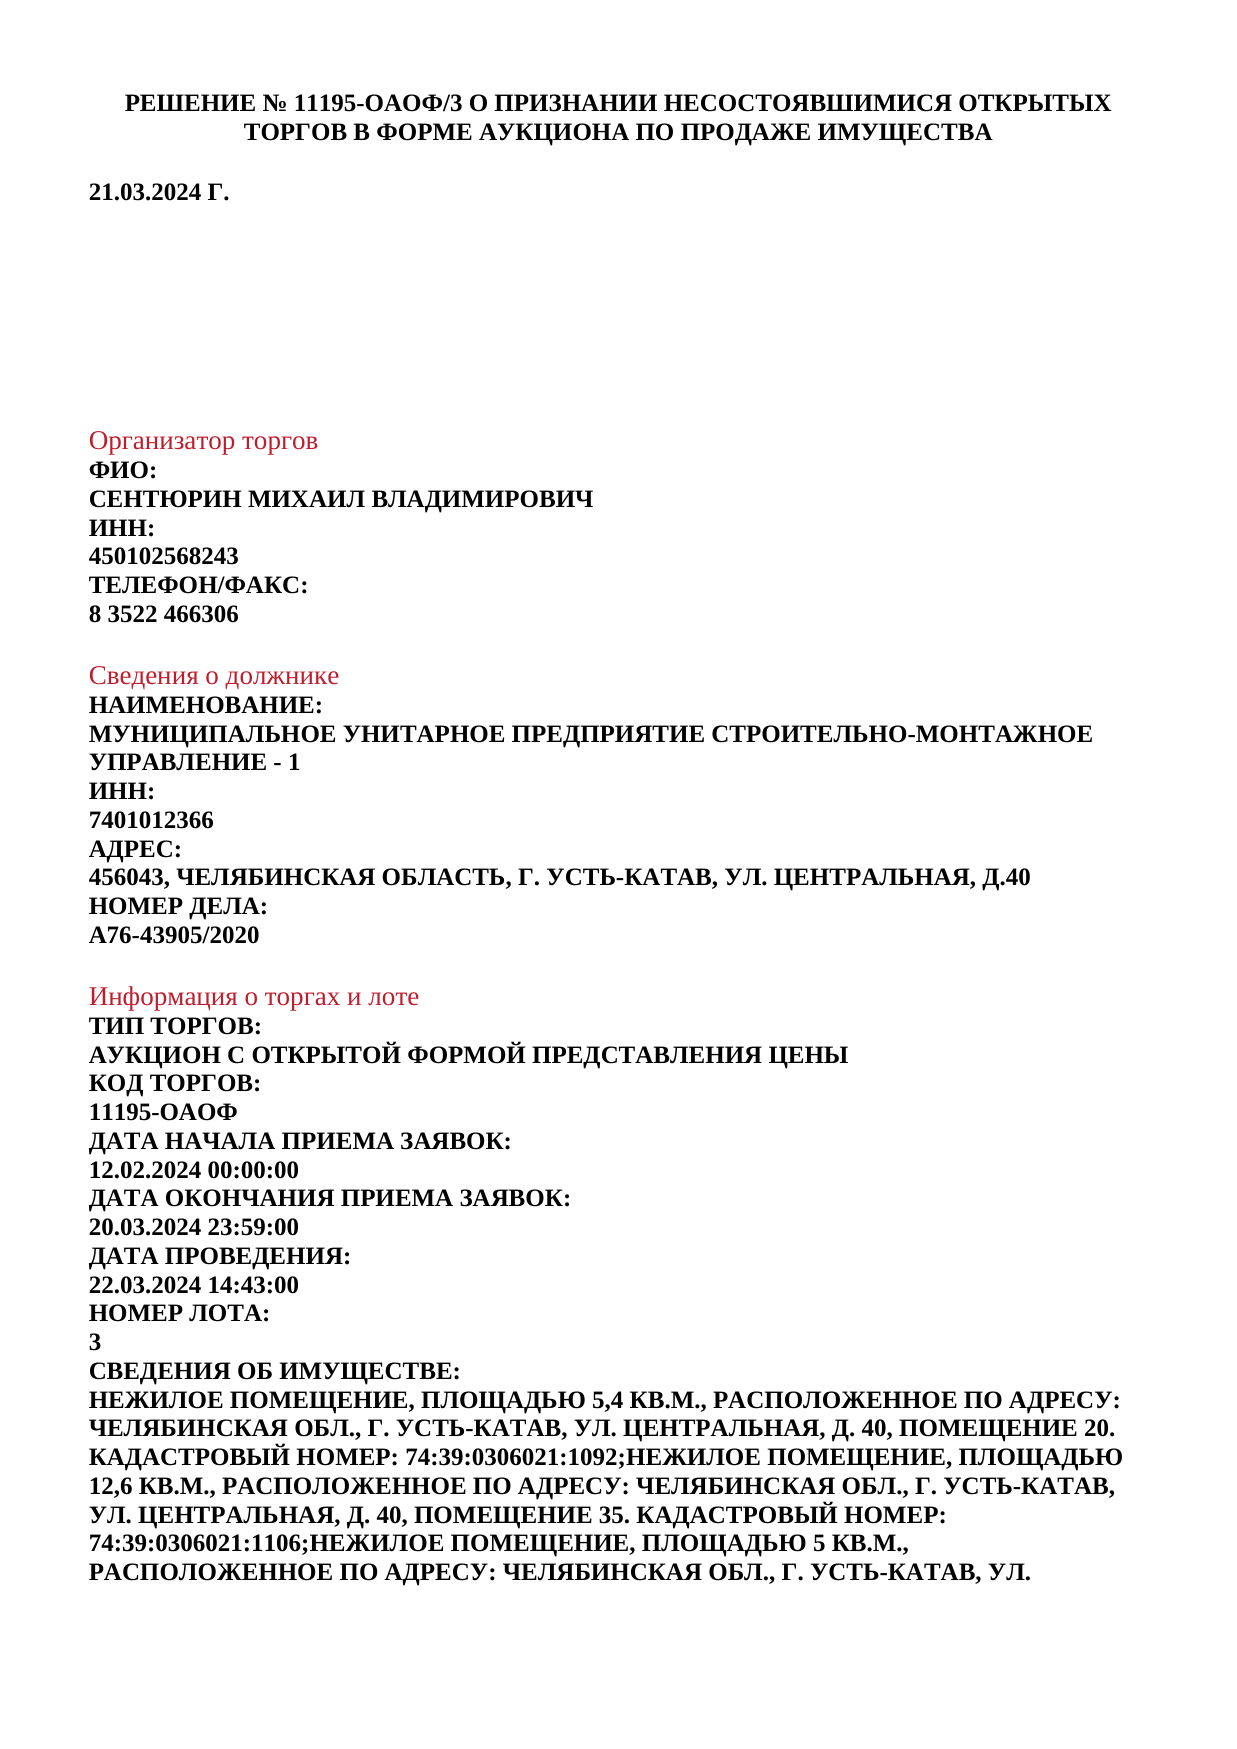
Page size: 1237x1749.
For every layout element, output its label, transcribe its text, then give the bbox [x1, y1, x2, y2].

text РЕШЕНИЕ № 11195-ОАОФ/3 О ПРИЗНАНИИ НЕСОСТОЯВШИМИСЯ ОТКРЫТЫХ ТОРГОВ В ФОРМЕ АУКЦИОНА ПО ПРОДАЖЕ ИМУЩЕСТВА [88, 88, 1148, 146]
